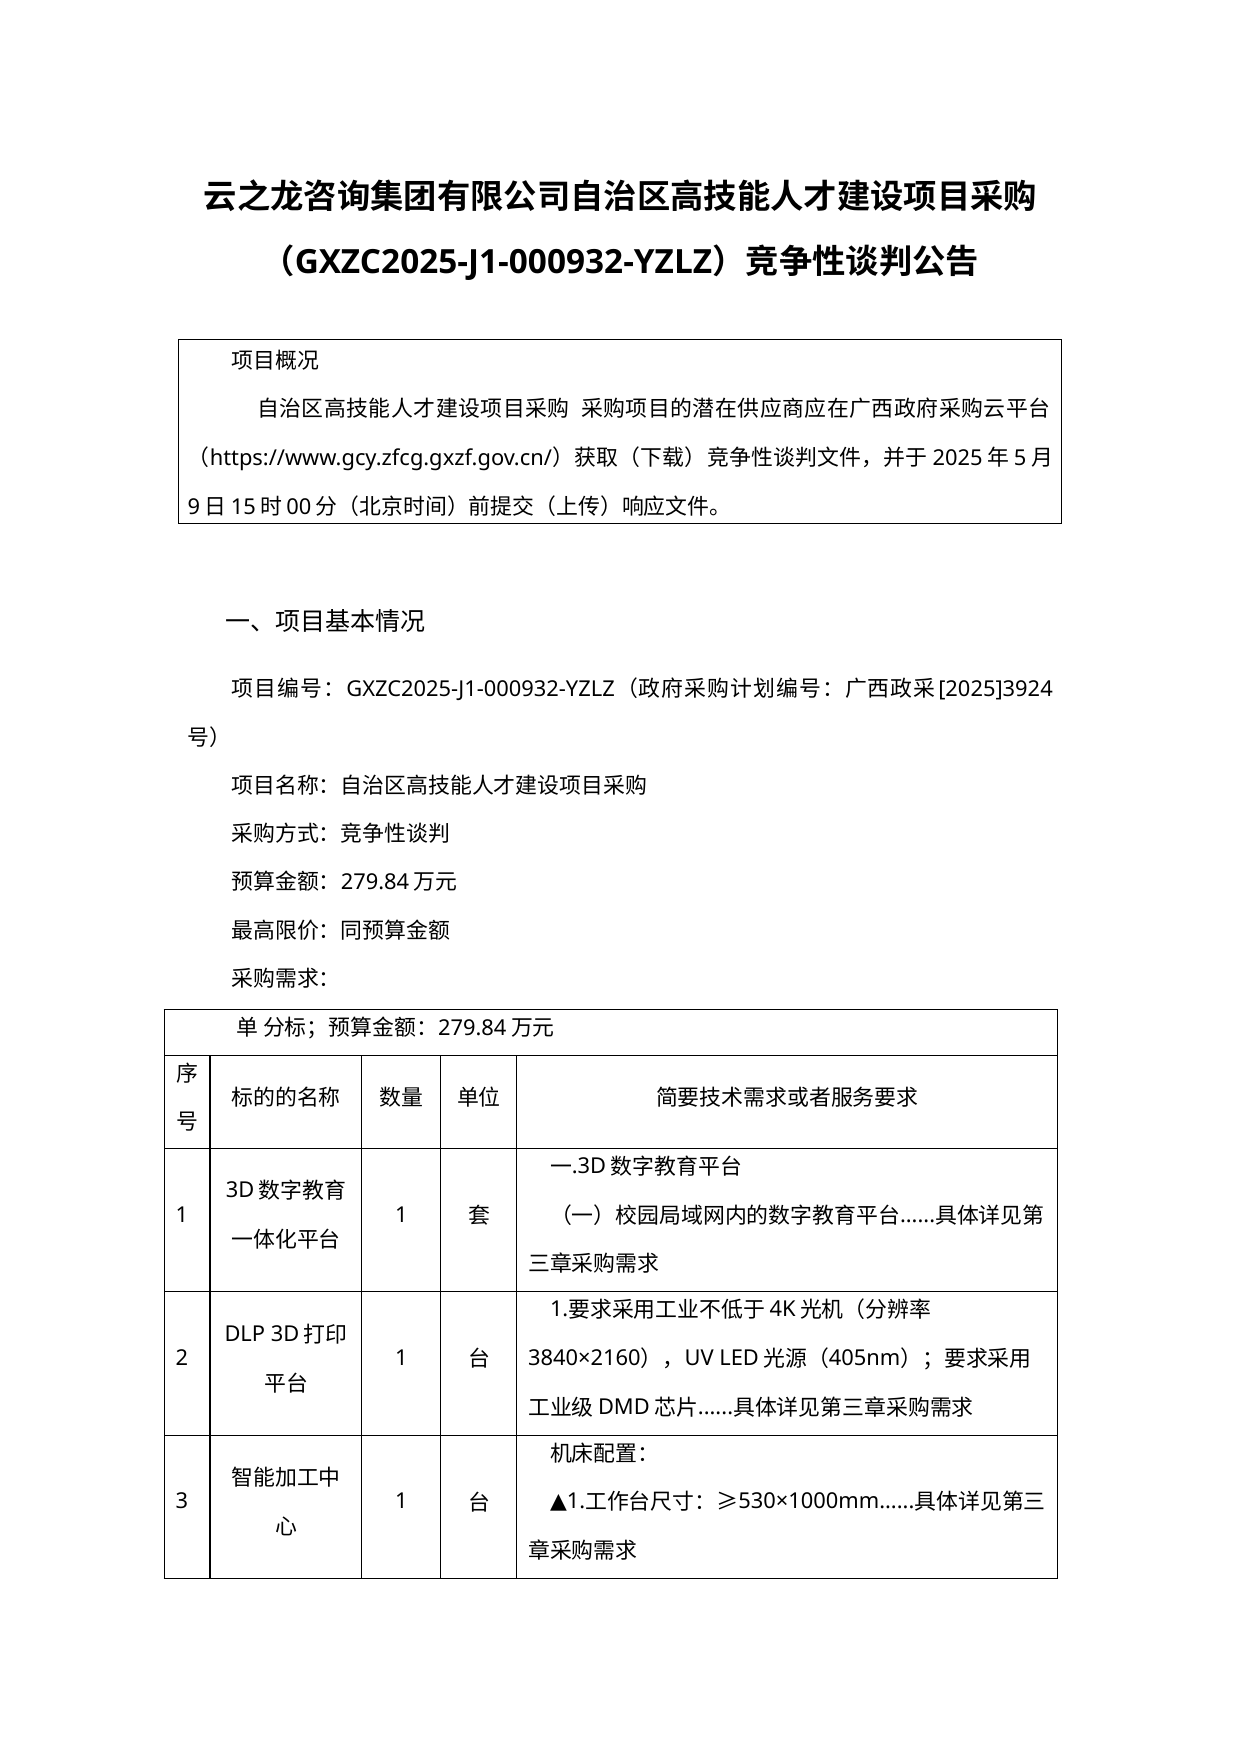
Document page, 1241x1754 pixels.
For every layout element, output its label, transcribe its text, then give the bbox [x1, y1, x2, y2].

table_cell 套 [441, 1149, 516, 1291]
table_cell DLP 3D打印平台 [211, 1292, 361, 1434]
table_cell 序号 [165, 1056, 209, 1148]
table_cell 1 [362, 1292, 440, 1434]
table_cell 1 [362, 1149, 440, 1291]
text 采购方式：竞争性谈判 [187, 816, 1053, 848]
table_cell 台 [441, 1436, 516, 1578]
table_cell 标的的名称 [211, 1056, 361, 1148]
text 项目名称：自治区高技能人才建设项目采购 [187, 767, 1053, 800]
text 预算金额：279.84万元 [187, 864, 1053, 897]
text 自治区高技能人才建设项目采购 采购项目的潜在供应商应在广西政府采购云平台（https://www.gcy.zfcg.gxzf.gov.cn/）获取（下载）竞争性谈判文件，并于2025年5月9日15时00分（北京时间）前提交（上传）响应文件。 [179, 388, 1061, 523]
text 一、项目基本情况 [187, 587, 1053, 652]
table_cell 单位 [441, 1056, 516, 1148]
table_cell 1.要求采用工业不低于4K光机（分辨率3840×2160），UV LED光源（405nm）；要求采用工业级DMD芯片......具体详见第三章采购需求 [517, 1292, 1057, 1434]
table_cell 智能加工中心 [211, 1436, 361, 1578]
table_cell 1 [165, 1149, 209, 1291]
table_cell 数量 [362, 1056, 440, 1148]
table_cell 2 [165, 1292, 209, 1434]
text 项目编号：GXZC2025-J1-000932-YZLZ（政府采购计划编号：广西政采[2025]3924号） [187, 670, 1053, 752]
table_cell 一.3D数字教育平台 （一）校园局域网内的数字教育平台......具体详见第三章采购需求 [517, 1149, 1057, 1291]
text 云之龙咨询集团有限公司自治区高技能人才建设项目采购（GXZC2025-J1-000932-YZLZ）竞争性谈判公告 [187, 162, 1053, 292]
text 项目概况 [179, 340, 1061, 375]
table_cell 机床配置： ▲1.工作台尺寸：≥530×1000mm......具体详见第三章采购需求 [517, 1436, 1057, 1578]
text 采购需求： [187, 961, 1053, 993]
table_cell 1 [362, 1436, 440, 1578]
table_cell 简要技术需求或者服务要求 [517, 1056, 1057, 1148]
table_header 单 分标；预算金额：279.84万元 [165, 1010, 1057, 1055]
text 最高限价：同预算金额 [187, 912, 1053, 945]
table_cell 3D数字教育一体化平台 [211, 1149, 361, 1291]
table_cell 台 [441, 1292, 516, 1434]
table_cell 3 [165, 1436, 209, 1578]
